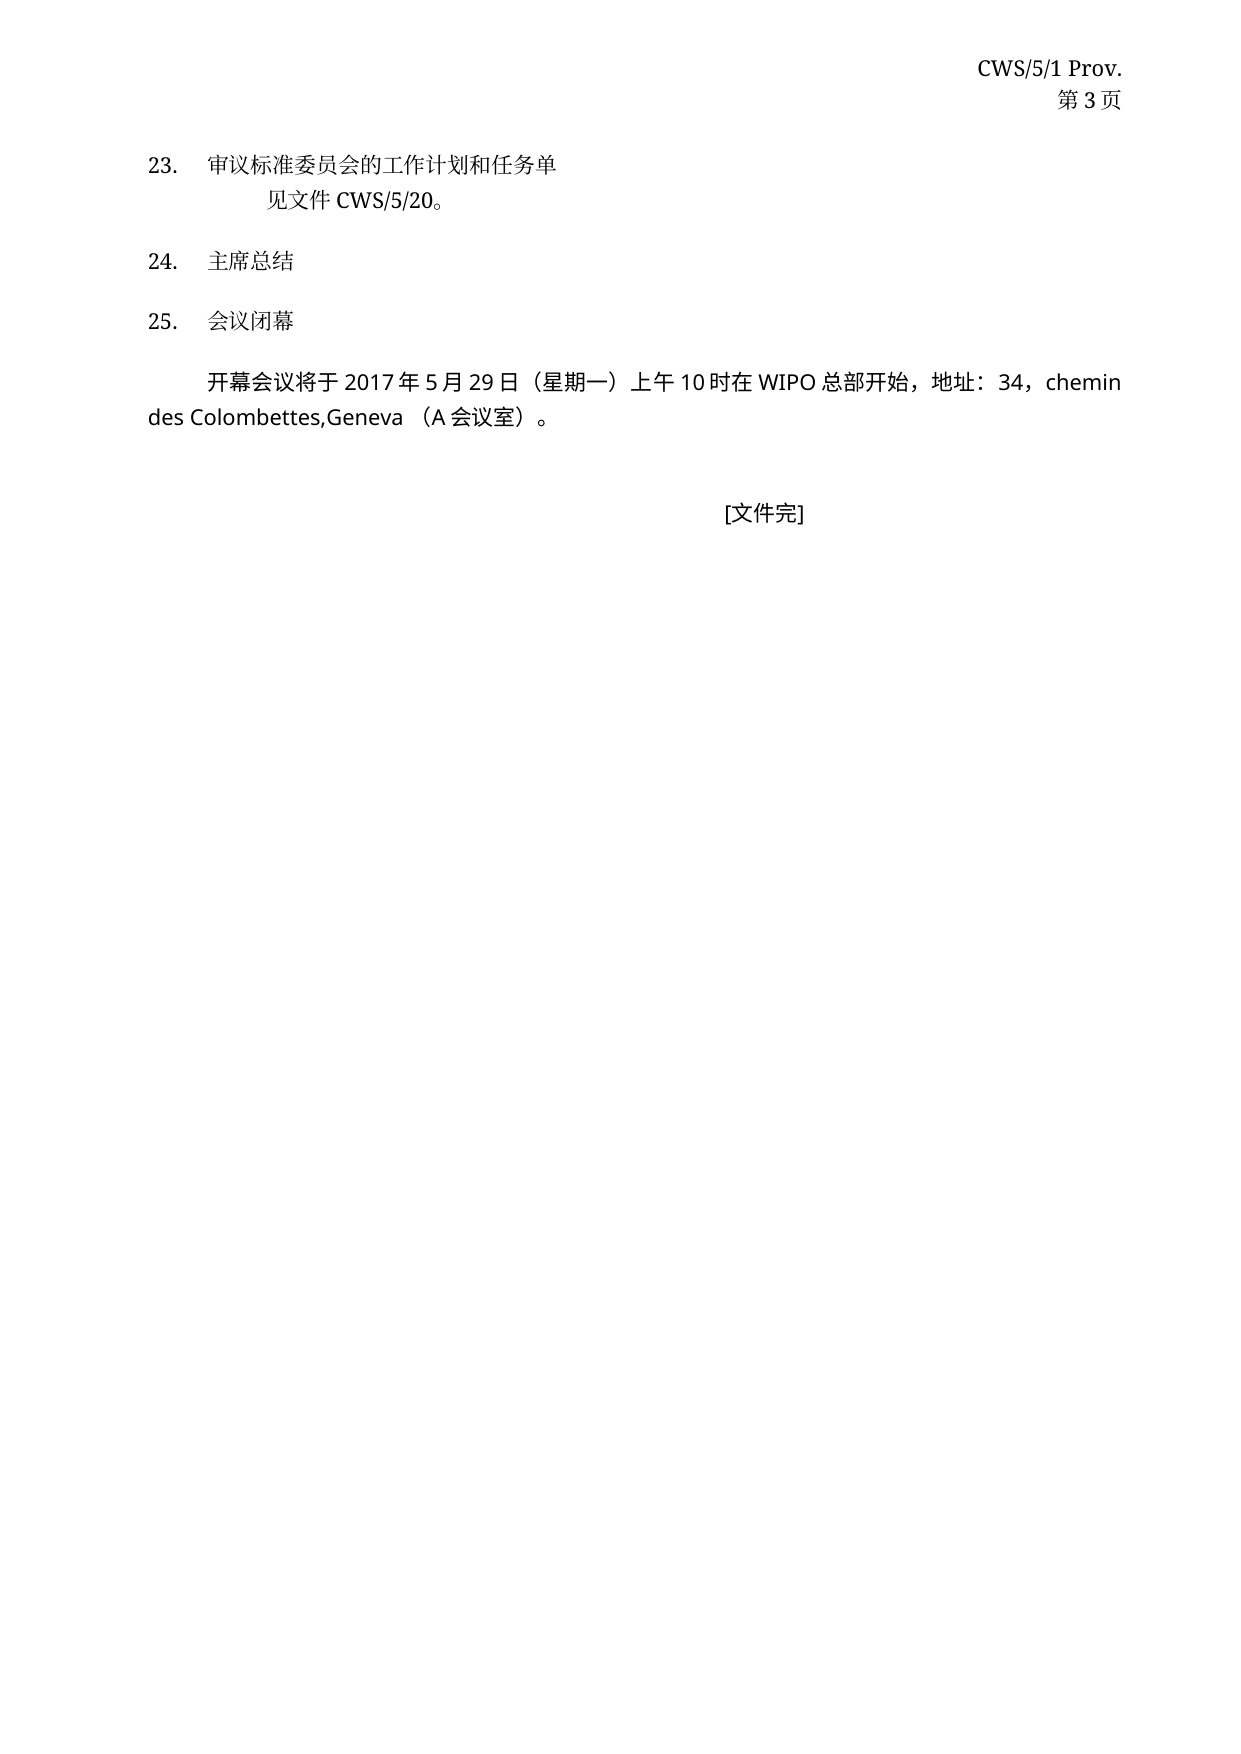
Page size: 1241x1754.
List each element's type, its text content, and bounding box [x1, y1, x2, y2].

list 审议标准委员会的工作计划和任务单 见文件CWS/5/20。 [148, 144, 1122, 215]
text [文件完] [724, 492, 1122, 528]
list 主席总结 [148, 240, 1122, 276]
list 会议闭幕 [148, 301, 1122, 336]
text 开幕会议将于2017年5月29日（星期一）上午10时在WIPO总部开始，地址：34，chemin des Colombettes,Geneva （A会议室）。 [148, 361, 1122, 432]
